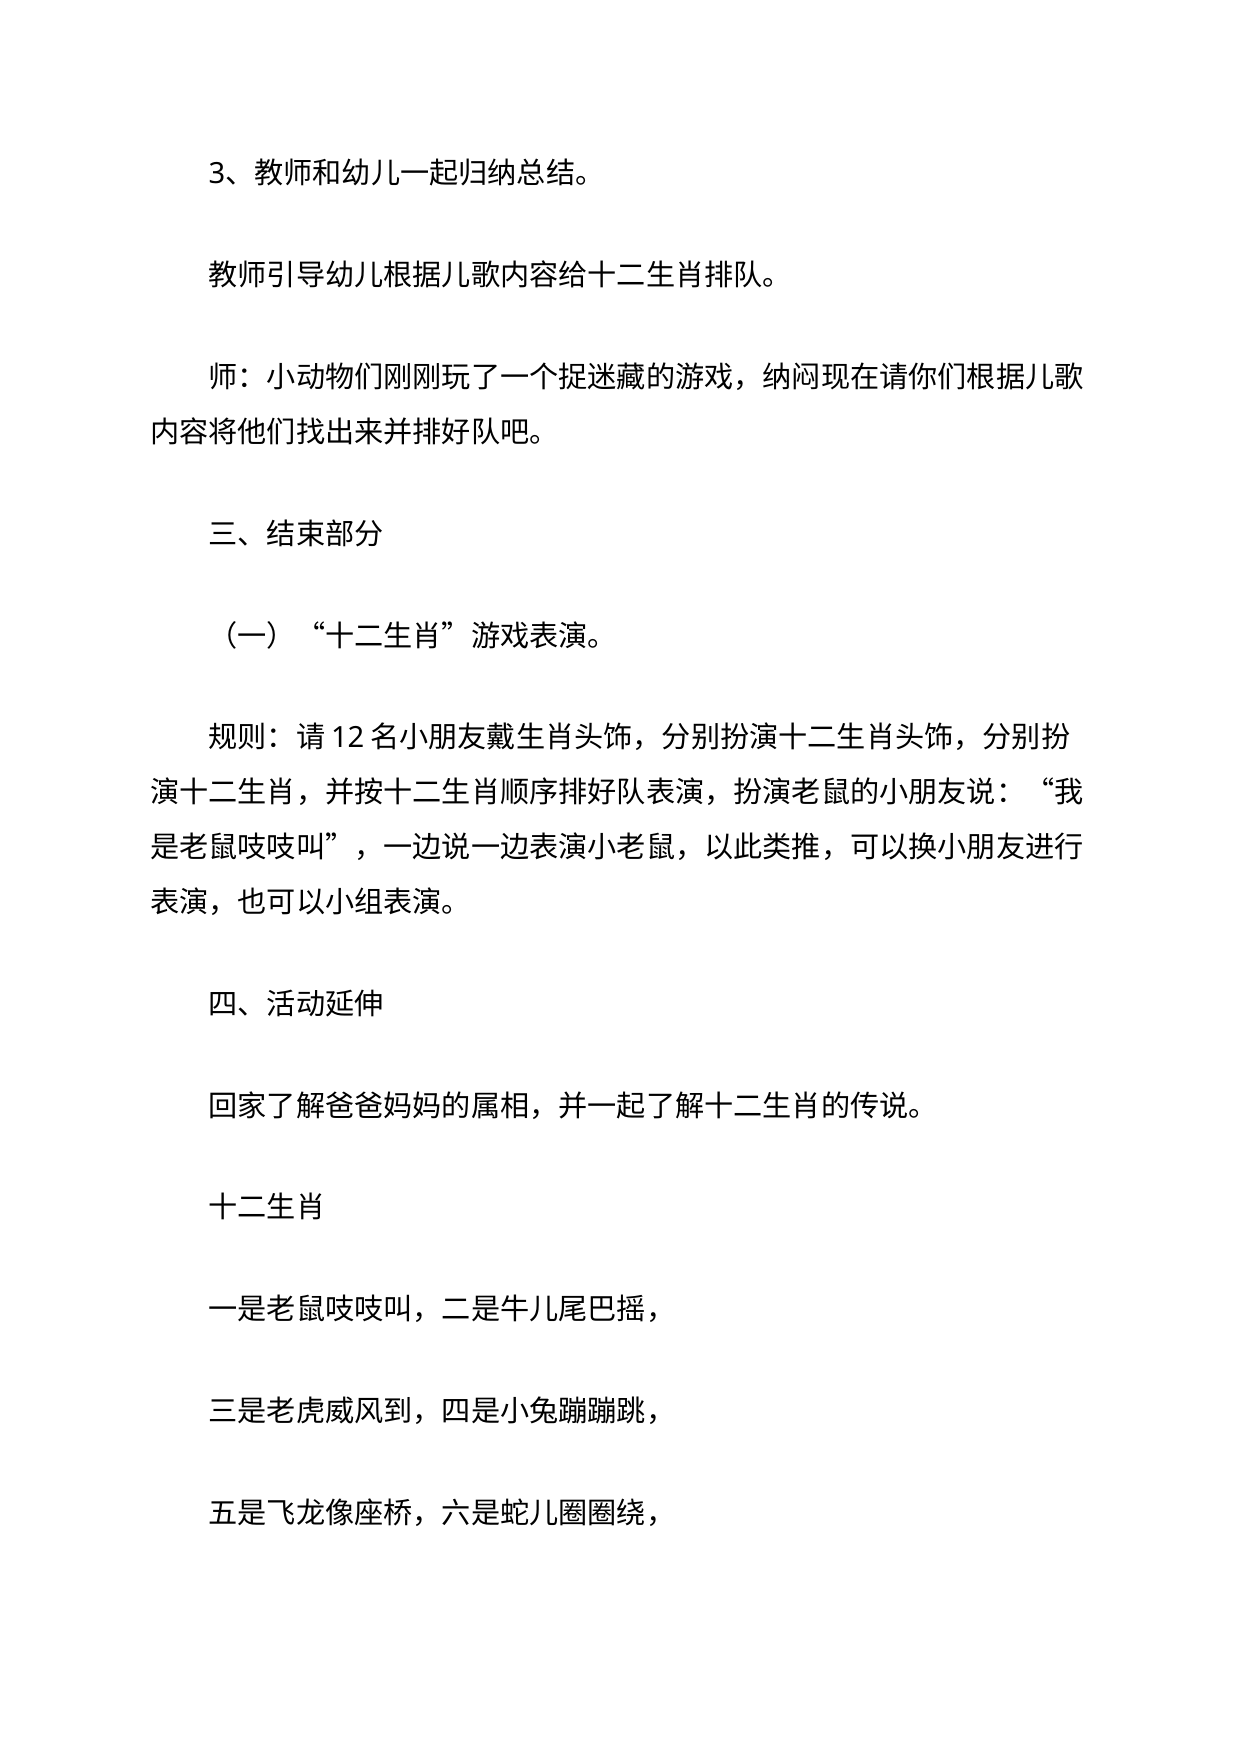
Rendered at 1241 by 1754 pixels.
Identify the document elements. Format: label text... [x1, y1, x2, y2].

text 规则：请12名小朋友戴生肖头饰，分别扮演十二生肖头饰，分别扮演十二生肖，并按十二生肖顺序排好队表演，扮演老鼠的小朋友说：“我是老鼠吱吱叫”，一边说一边表演小老鼠，以此类推，可以换小朋友进行表演，也可以小组表演。 [150, 714, 1090, 921]
text 十二生肖 [150, 1184, 1090, 1226]
text 3、教师和幼儿一起归纳总结。 [150, 150, 1090, 192]
text 五是飞龙像座桥，六是蛇儿圈圈绕， [150, 1489, 1090, 1532]
text 师：小动物们刚刚玩了一个捉迷藏的游戏，纳闷现在请你们根据儿歌内容将他们找出来并排好队吧。 [150, 354, 1090, 451]
text 四、活动延伸 [150, 981, 1090, 1023]
text 三是老虎威风到，四是小兔蹦蹦跳， [150, 1388, 1090, 1430]
text 教师引导幼儿根据儿歌内容给十二生肖排队。 [150, 252, 1090, 294]
text 一是老鼠吱吱叫，二是牛儿尾巴摇， [150, 1286, 1090, 1328]
text 三、结束部分 [150, 510, 1090, 553]
text 回家了解爸爸妈妈的属相，并一起了解十二生肖的传说。 [150, 1082, 1090, 1124]
text （一）“十二生肖”游戏表演。 [150, 612, 1090, 654]
